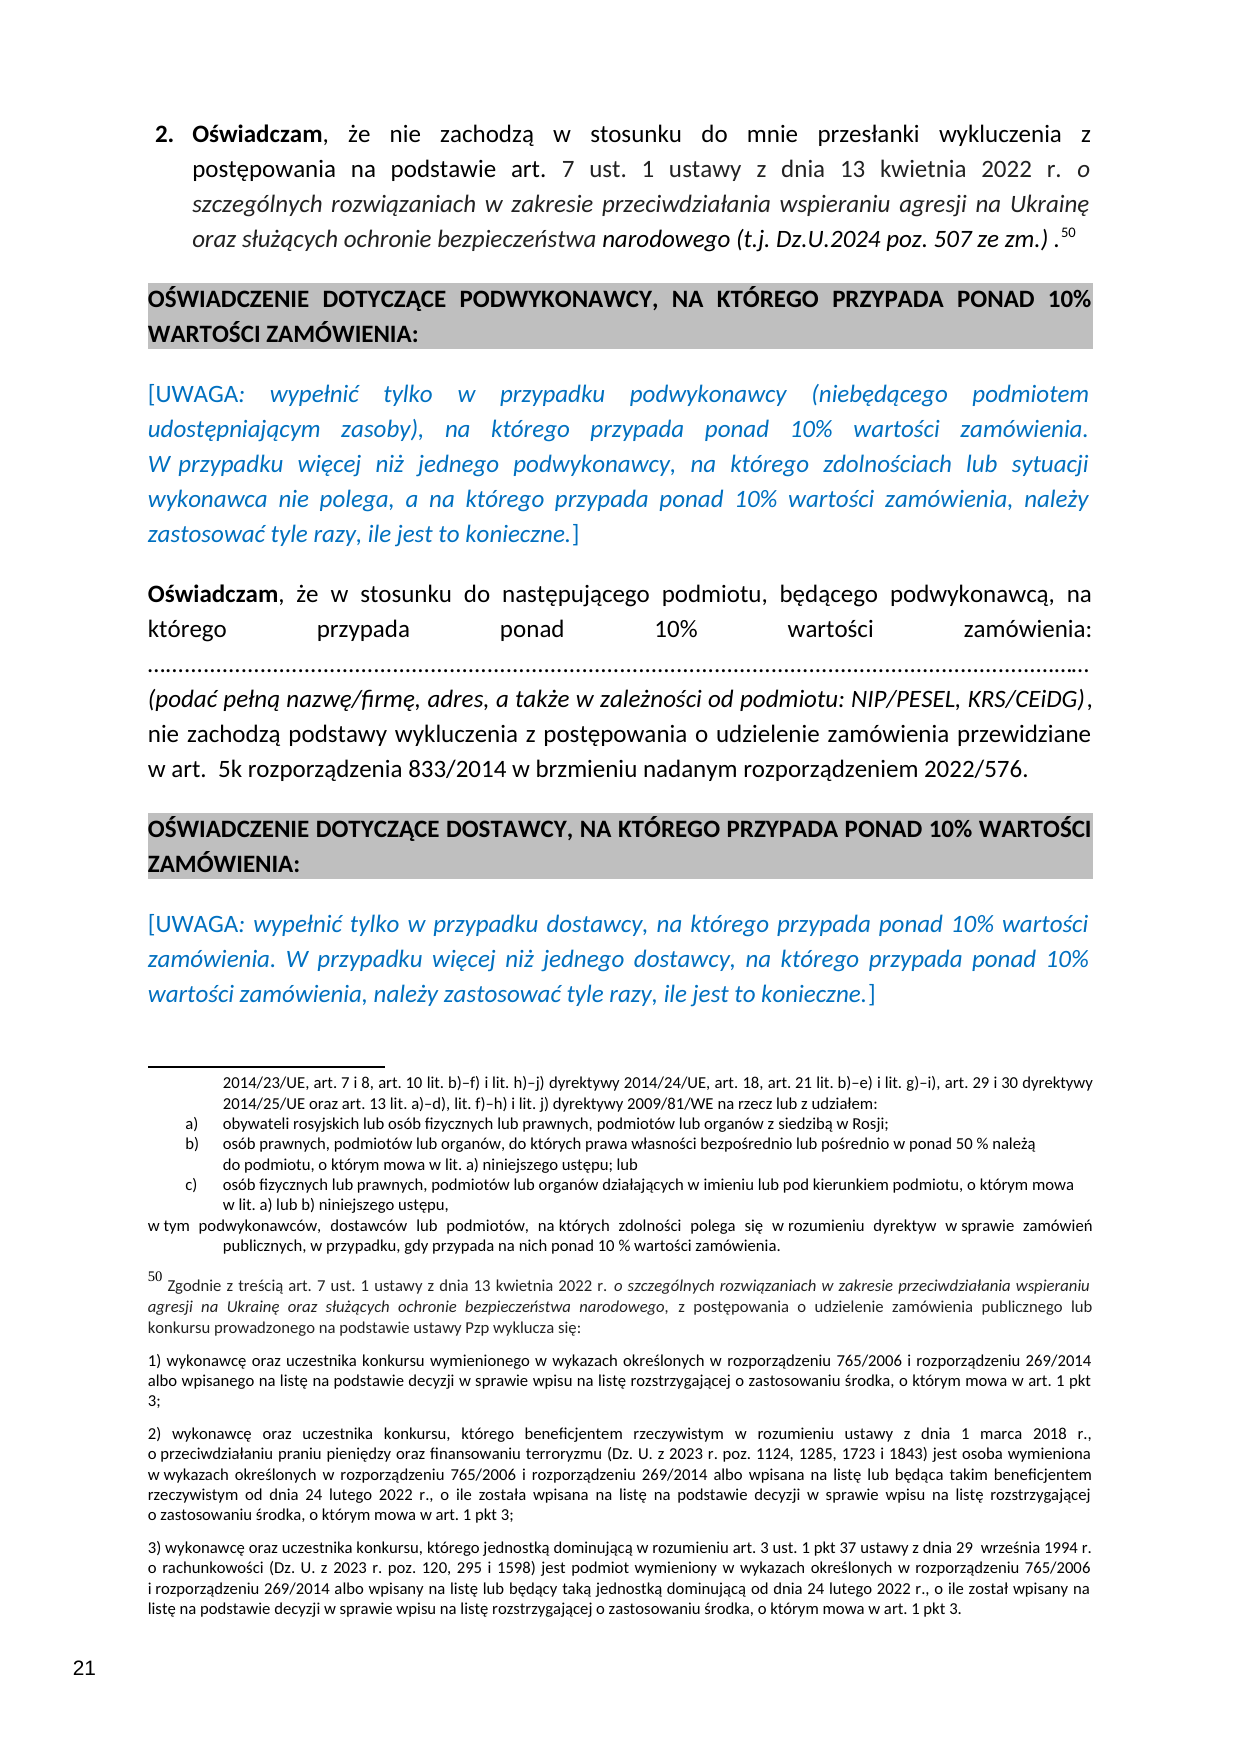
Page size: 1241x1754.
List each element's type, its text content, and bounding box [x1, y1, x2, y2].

text [UWAGA: wypełnić tylko w przypadku dostawcy, na którego przypada ponad 10% wartości zamówienia. W przypadku więcej niż jednego dostawcy, na którego przypada ponad 10% wartości zamówienia, należy zastosować tyle razy, ile jest to konieczne.] [148, 908, 1093, 1009]
text OŚWIADCZENIE DOTYCZĄCE PODWYKONAWCY, NA KTÓREGO PRZYPADA PONAD 10% WARTOŚCI ZAMÓWIENIA: [148, 283, 1093, 349]
list Oświadczam, że nie zachodzą w stosunku do mnie przesłanki wykluczenia z postępowania na podstawie art. 7 ust. 1 ustawy z dnia 13 kwietnia 2022 r. o szczególnych rozwiązaniach w zakresie przeciwdziałania wspieraniu agresji na Ukrainę oraz służących ochronie bezpieczeństwa narodowego (t.j. Dz.U.2024 poz. 507 ze zm.) . [155, 118, 1093, 254]
text Oświadczam, że w stosunku do następującego podmiotu, będącego podwykonawcą, na którego przypada ponad 10% wartości zamówienia: ….............................................................................................................................................…… (podać pełną nazwę/firmę, adres, a także w zależności od podmiotu: NIP/PESEL, KRS/CEiDG), nie zachodzą podstawy wykluczenia z postępowania o udzielenie zamówienia przewidziane w art. 5k rozporządzenia 833/2014 w brzmieniu nadanym rozporządzeniem 2022/576. [148, 578, 1093, 784]
text [UWAGA: wypełnić tylko w przypadku podwykonawcy (niebędącego podmiotem udostępniającym zasoby), na którego przypada ponad 10% wartości zamówienia. W przypadku więcej niż jednego podwykonawcy, na którego zdolnościach lub sytuacji wykonawca nie polega, a na którego przypada ponad 10% wartości zamówienia, należy zastosować tyle razy, ile jest to konieczne.] [148, 378, 1093, 549]
text OŚWIADCZENIE DOTYCZĄCE DOSTAWCY, NA KTÓREGO PRZYPADA PONAD 10% WARTOŚCI ZAMÓWIENIA: [148, 813, 1093, 879]
